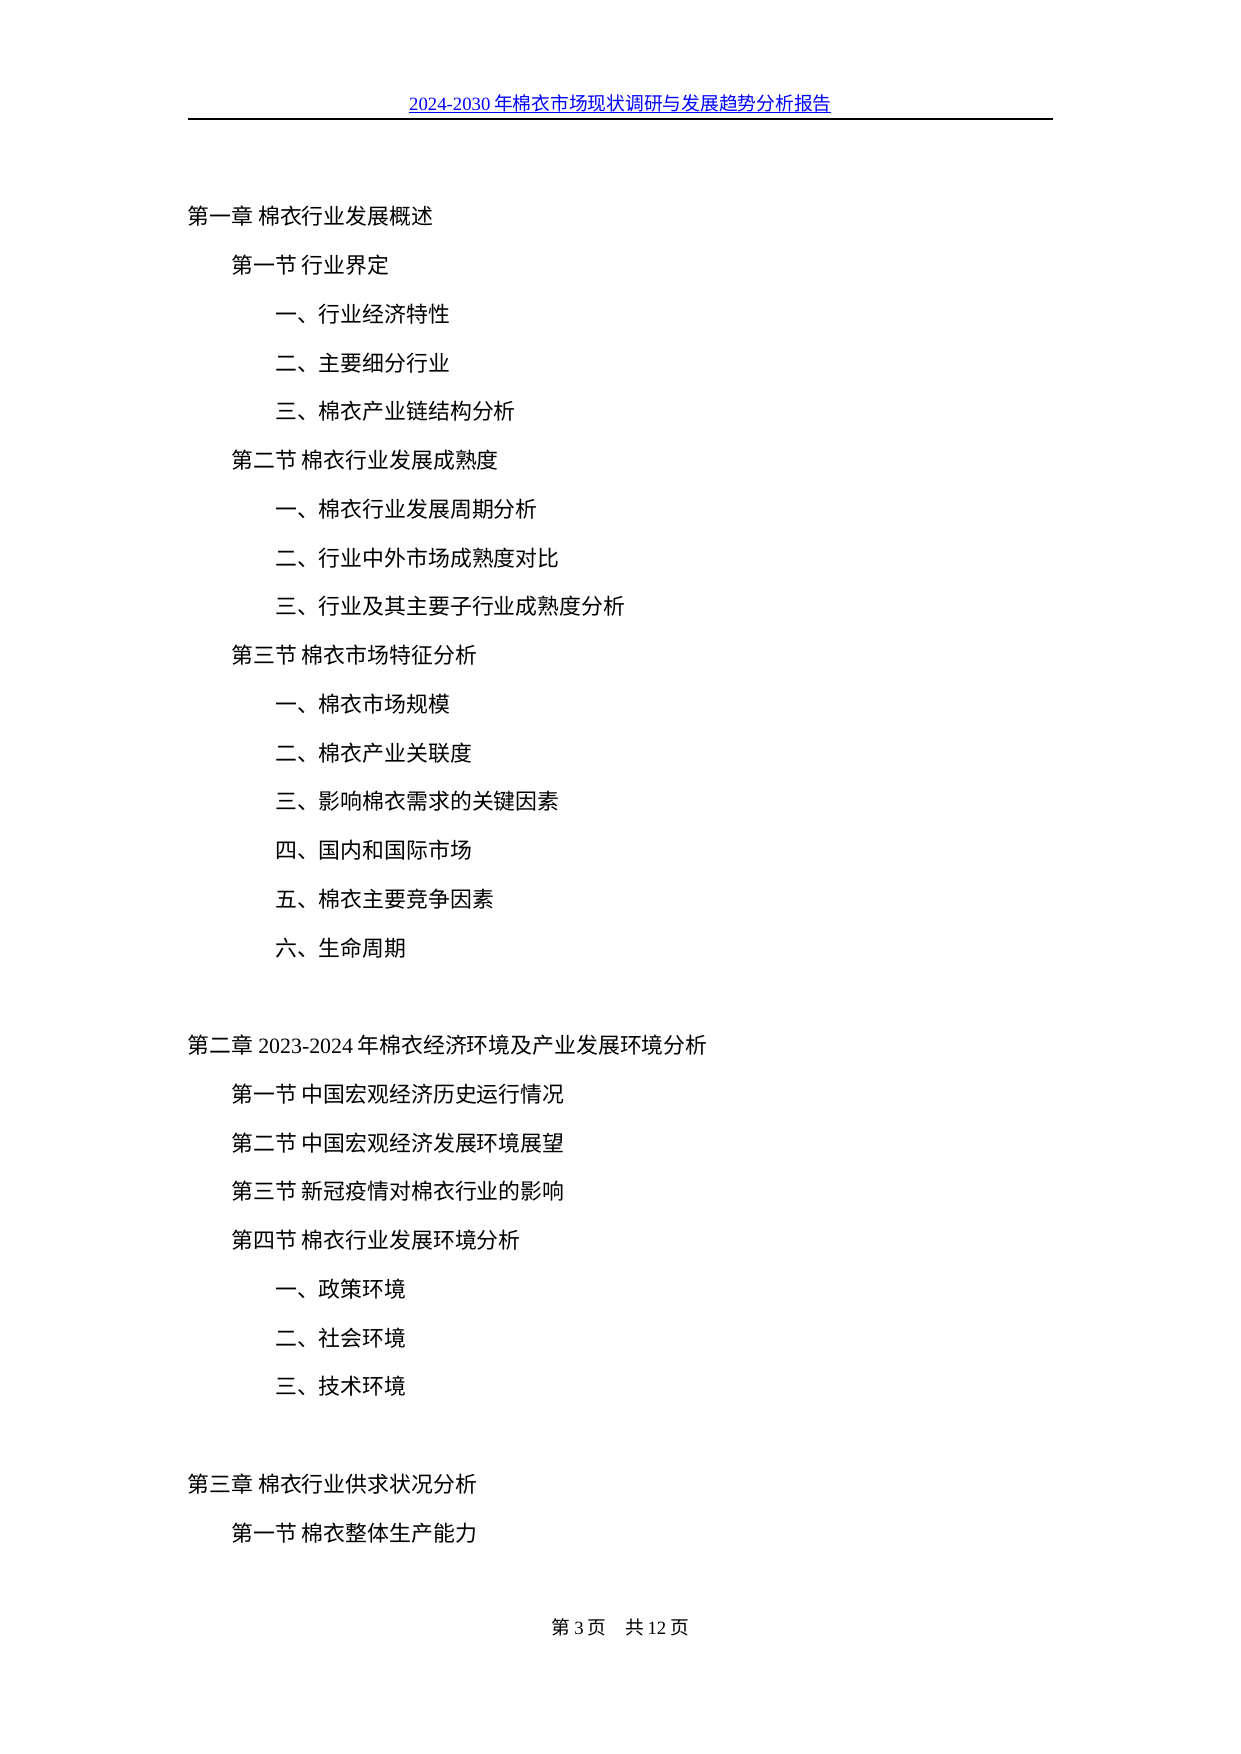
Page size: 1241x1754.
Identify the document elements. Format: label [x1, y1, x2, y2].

text [187, 150, 1053, 1548]
